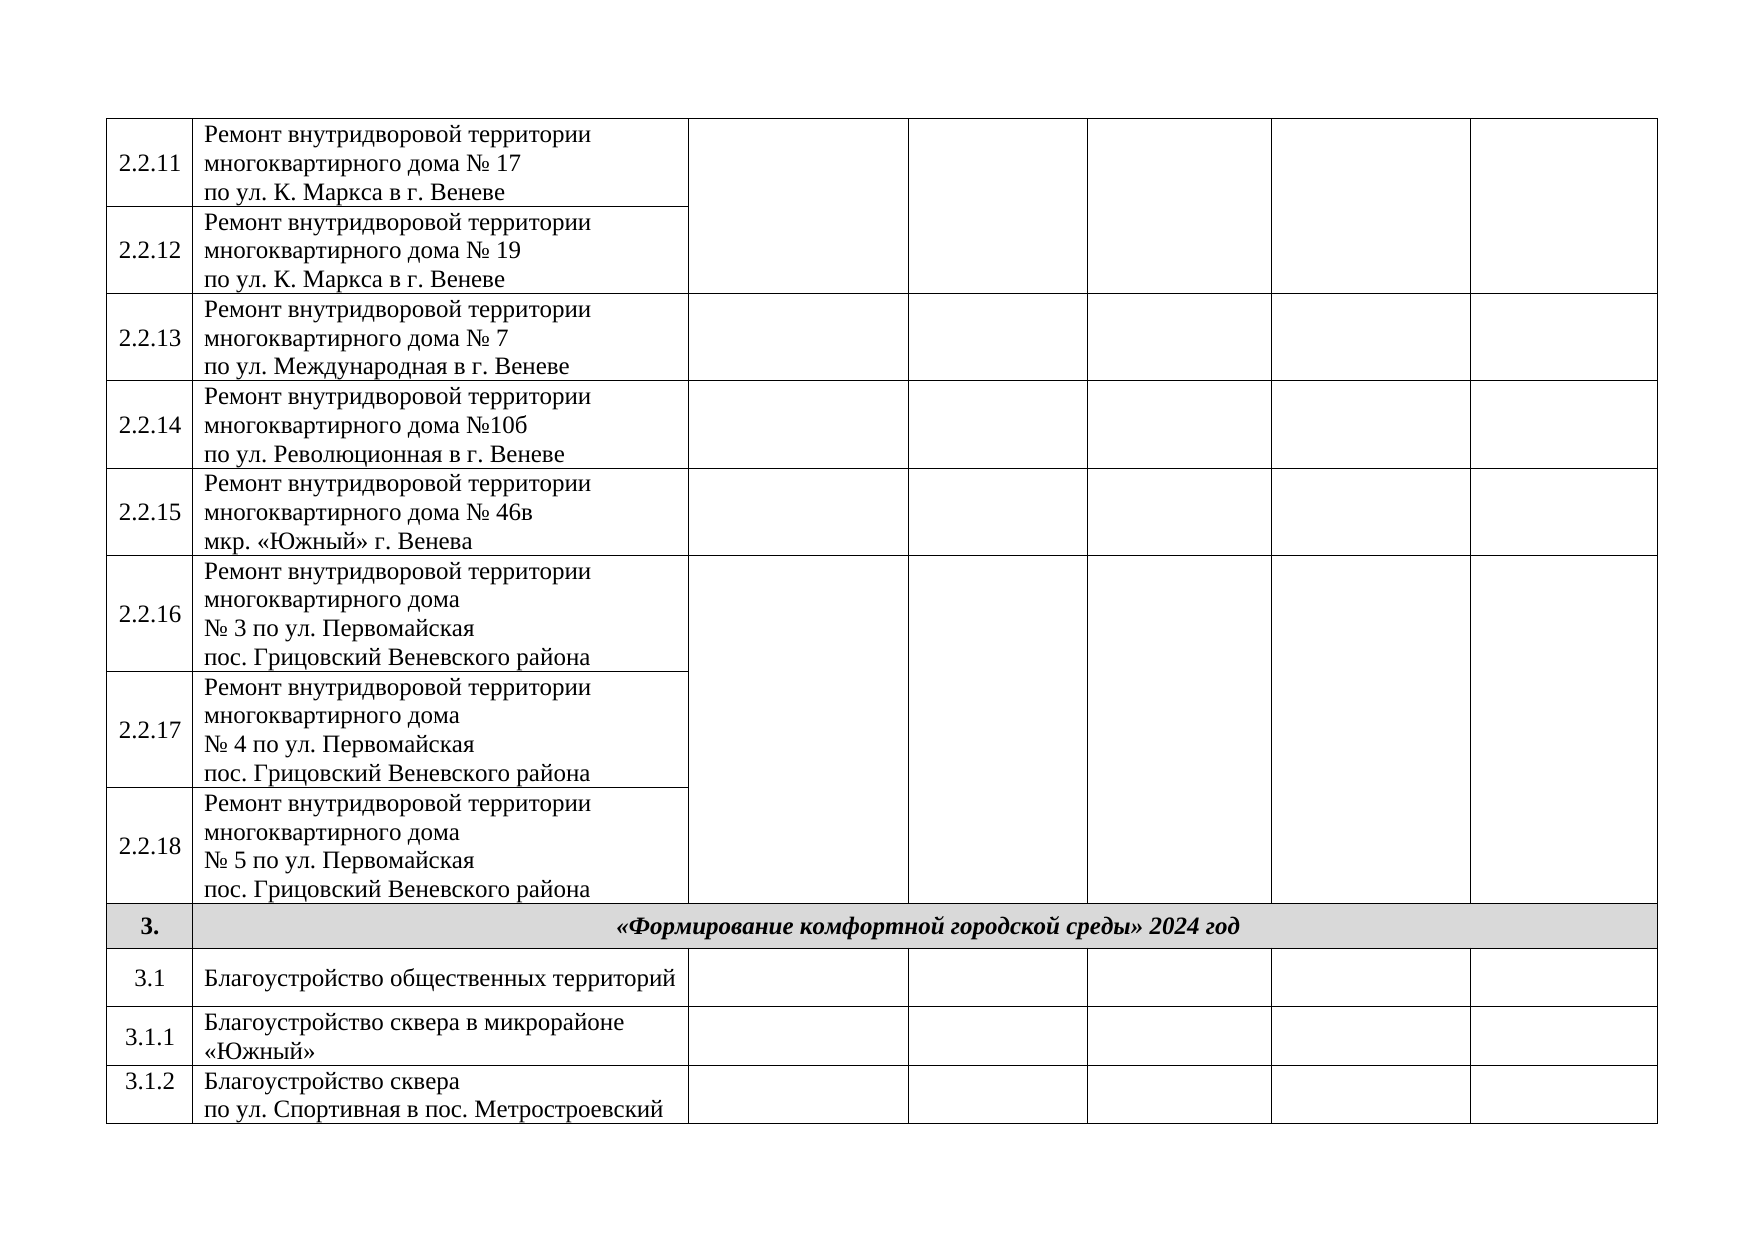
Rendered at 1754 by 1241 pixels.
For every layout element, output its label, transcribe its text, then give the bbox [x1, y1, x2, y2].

table_cell Ремонт внутридворовой территории многоквартирного дома № 4 по ул. Первомайская пос. Грицовский Веневского района [193, 672, 688, 787]
table_cell [1088, 1066, 1271, 1123]
table_cell [689, 949, 908, 1006]
table_cell [689, 294, 908, 380]
table_cell 2.2.14 [107, 381, 192, 467]
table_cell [193, 1066, 688, 1123]
table_cell [1471, 381, 1657, 467]
table_cell [1272, 1007, 1470, 1065]
table_cell [689, 1007, 908, 1065]
table_cell [1088, 1007, 1271, 1065]
table_cell [909, 469, 1087, 555]
table_cell Благоустройство сквера в микрорайоне «Южный» [193, 1007, 688, 1065]
table_cell [1272, 381, 1470, 467]
table_cell 2.2.18 [107, 788, 192, 903]
table_cell [1272, 556, 1470, 903]
table_cell [1088, 119, 1271, 293]
table_cell [1272, 469, 1470, 555]
table_cell 2.2.12 [107, 207, 192, 293]
table_cell Ремонт внутридворовой территории многоквартирного дома № 17 по ул. К. Маркса в г. Веневе [193, 119, 688, 206]
table_cell [1471, 119, 1657, 293]
table_cell [689, 381, 908, 467]
table_cell [689, 469, 908, 555]
table_cell [1471, 469, 1657, 555]
table_cell Ремонт внутридворовой территории многоквартирного дома № 19 по ул. К. Маркса в г. Веневе [193, 207, 688, 293]
table_cell [1088, 556, 1271, 903]
table_cell [909, 294, 1087, 380]
table_cell [689, 1066, 908, 1123]
table_cell [909, 119, 1087, 293]
table_cell 3. [107, 904, 192, 948]
table_cell [909, 556, 1087, 903]
table_cell «Формирование комфортной городской среды» 2024 год [193, 904, 1657, 948]
table_cell [1088, 381, 1271, 467]
table_cell [1272, 119, 1470, 293]
table_cell [1272, 294, 1470, 380]
table_cell [689, 556, 908, 903]
table_cell Ремонт внутридворовой территории многоквартирного дома № 7 по ул. Международная в г. Веневе [193, 294, 688, 380]
table_cell 2.2.17 [107, 672, 192, 787]
table_cell [1272, 949, 1470, 1006]
table_cell [1471, 1066, 1657, 1123]
table_cell [1088, 294, 1271, 380]
table_cell [909, 949, 1087, 1006]
table_cell [1088, 469, 1271, 555]
table_cell Ремонт внутридворовой территории многоквартирного дома № 3 по ул. Первомайская пос. Грицовский Веневского района [193, 556, 688, 671]
table_cell [1088, 949, 1271, 1006]
table_cell [1471, 1007, 1657, 1065]
table_cell 2.2.16 [107, 556, 192, 671]
table_cell Ремонт внутридворовой территории многоквартирного дома №10б по ул. Революционная в г. Веневе [193, 381, 688, 467]
table_cell 3.1 [107, 949, 192, 1006]
table_cell 2.2.11 [107, 119, 192, 206]
table_cell [689, 119, 908, 293]
table_cell [1471, 949, 1657, 1006]
table_cell 3.1.1 [107, 1007, 192, 1065]
table_cell Благоустройство общественных территорий [193, 949, 688, 1006]
table_cell [909, 381, 1087, 467]
table_cell 3.1.2 [107, 1066, 192, 1123]
table_cell 2.2.13 [107, 294, 192, 380]
table_cell Ремонт внутридворовой территории многоквартирного дома № 5 по ул. Первомайская пос. Грицовский Веневского района [193, 788, 688, 903]
table_cell [1471, 294, 1657, 380]
table_cell [1471, 556, 1657, 903]
table_cell 2.2.15 [107, 469, 192, 555]
table_cell Ремонт внутридворовой территории многоквартирного дома № 46в мкр. «Южный» г. Венева [193, 469, 688, 555]
table_cell [909, 1007, 1087, 1065]
table_cell [1272, 1066, 1470, 1123]
table_cell [909, 1066, 1087, 1123]
